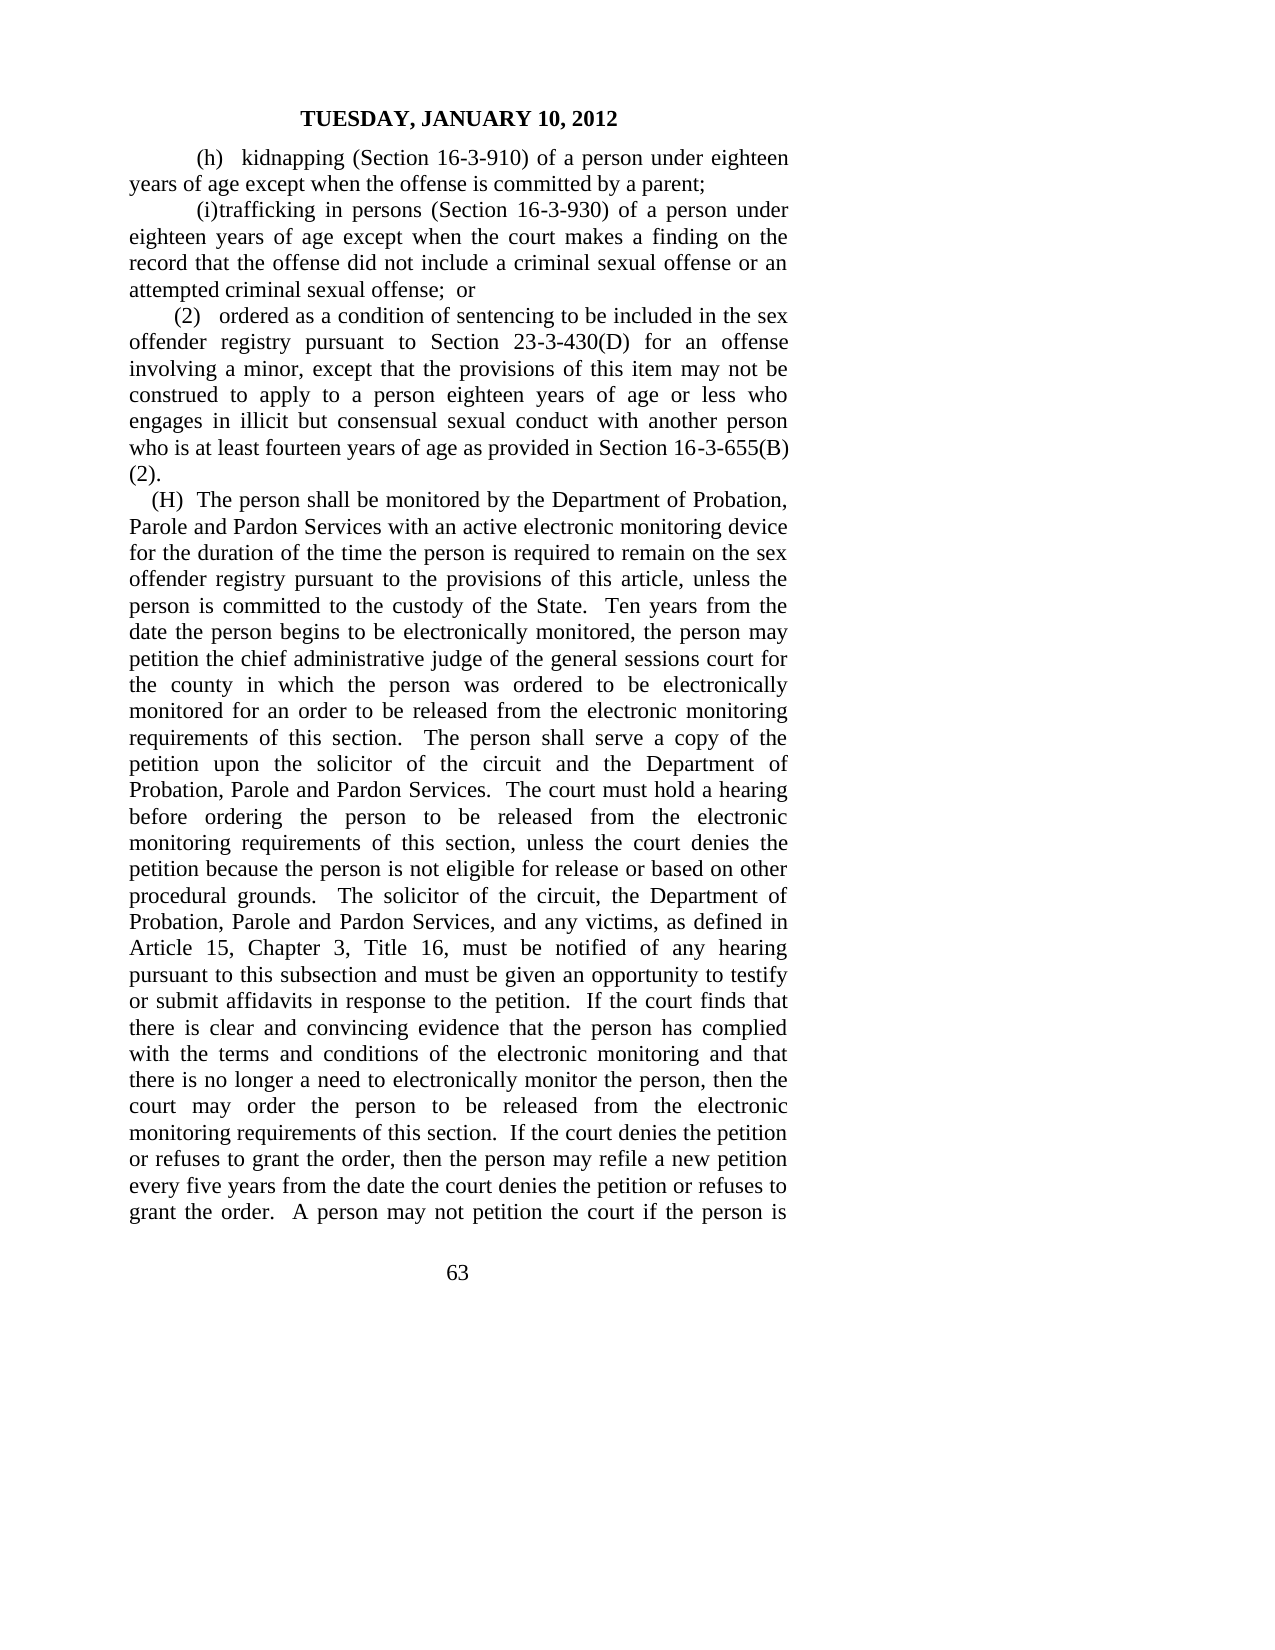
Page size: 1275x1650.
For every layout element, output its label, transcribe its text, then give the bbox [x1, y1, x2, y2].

text (i) trafficking in persons (Section 16-3-930) of a person under eighteen years of age except when the court makes a finding on the record that the offense did not include a criminal sexual offense or an attempted criminal sexual offense; or [129, 197, 789, 302]
text (h) kidnapping (Section 16-3-910) of a person under eighteen years of age except when the offense is committed by a parent; [129, 144, 789, 197]
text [129, 486, 789, 1224]
text (2) ordered as a condition of sentencing to be included in the sex offender registry pursuant to Section 23-3-430(D) for an offense involving a minor, except that the provisions of this item may not be construed to apply to a person eighteen years of age or less who engages in illicit but consensual sexual conduct with another person who is at least fourteen years of age as provided in Section 16-3-655(B)(2). [129, 302, 789, 486]
